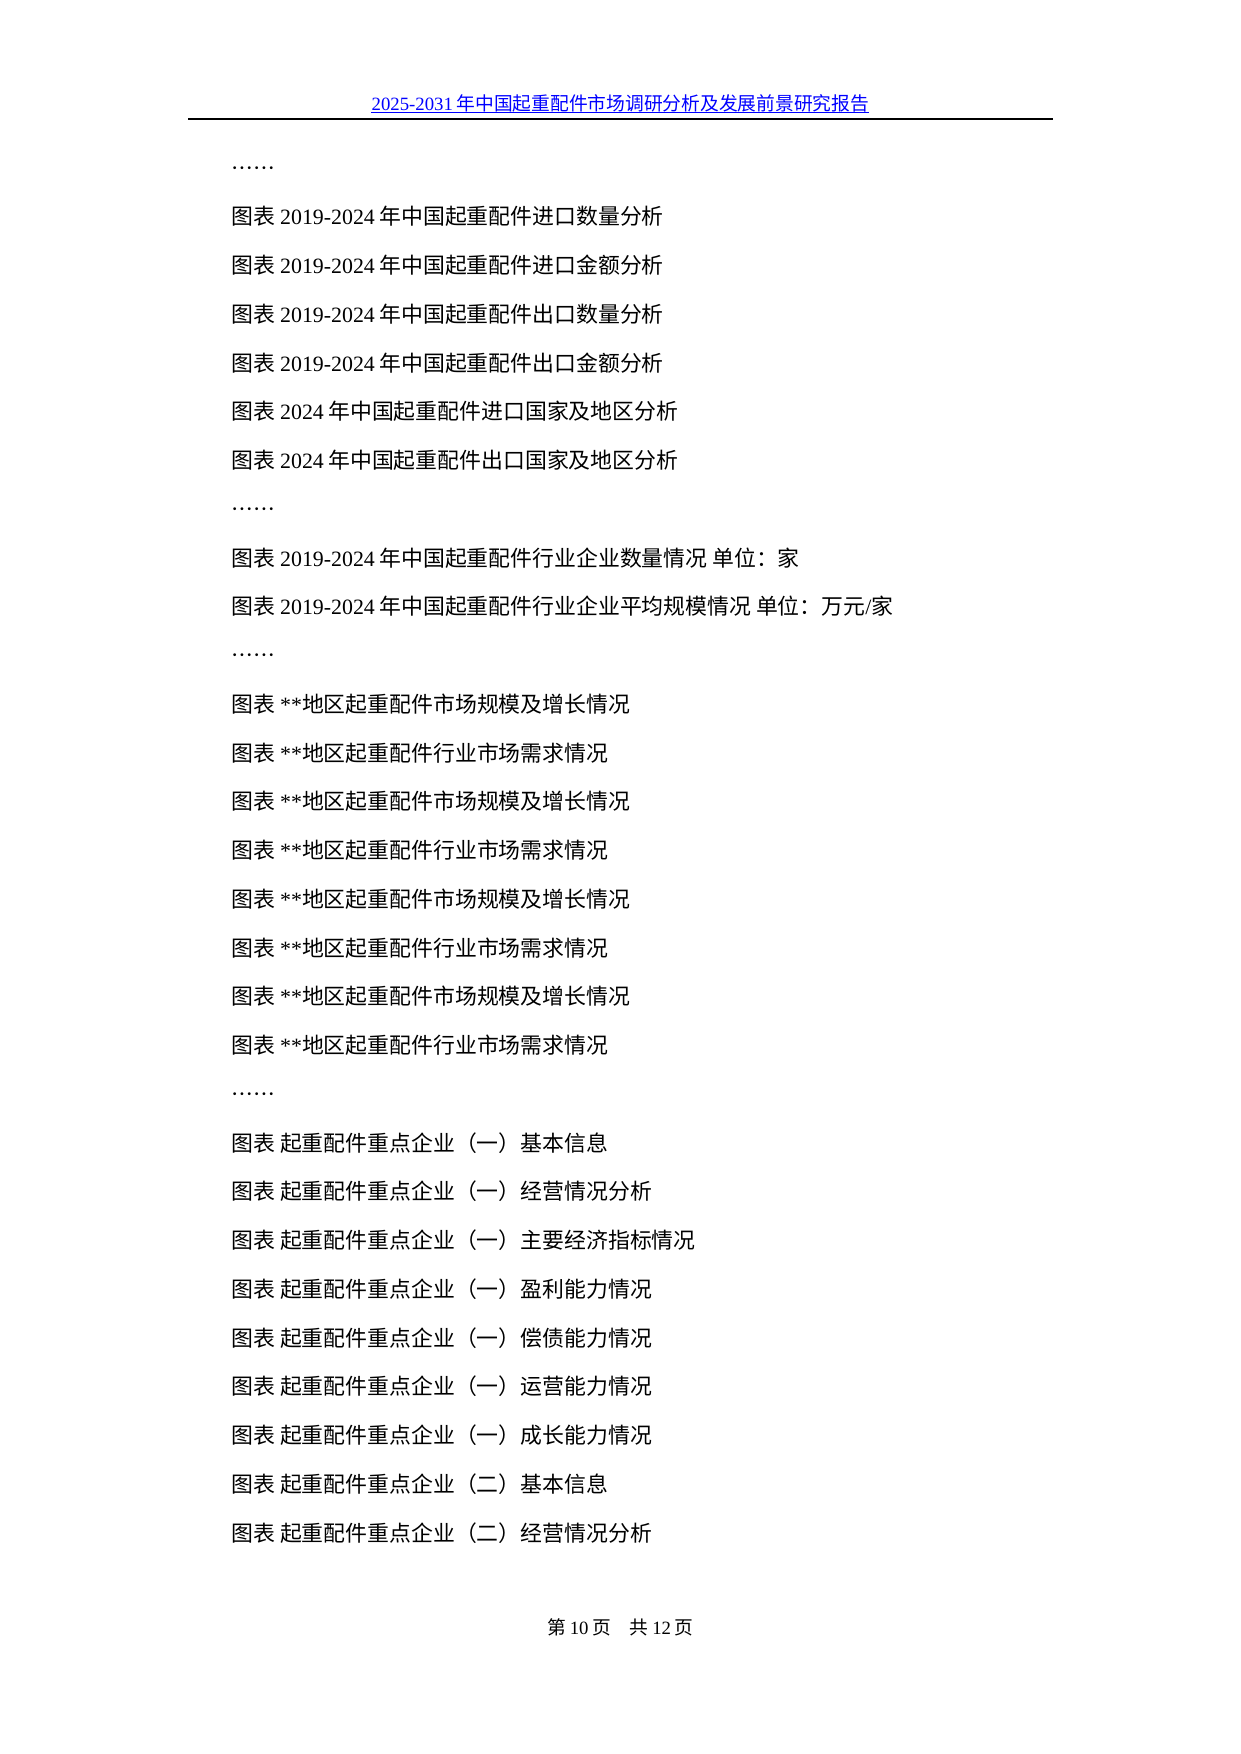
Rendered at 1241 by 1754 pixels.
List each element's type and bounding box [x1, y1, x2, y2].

text [187, 150, 1053, 1548]
